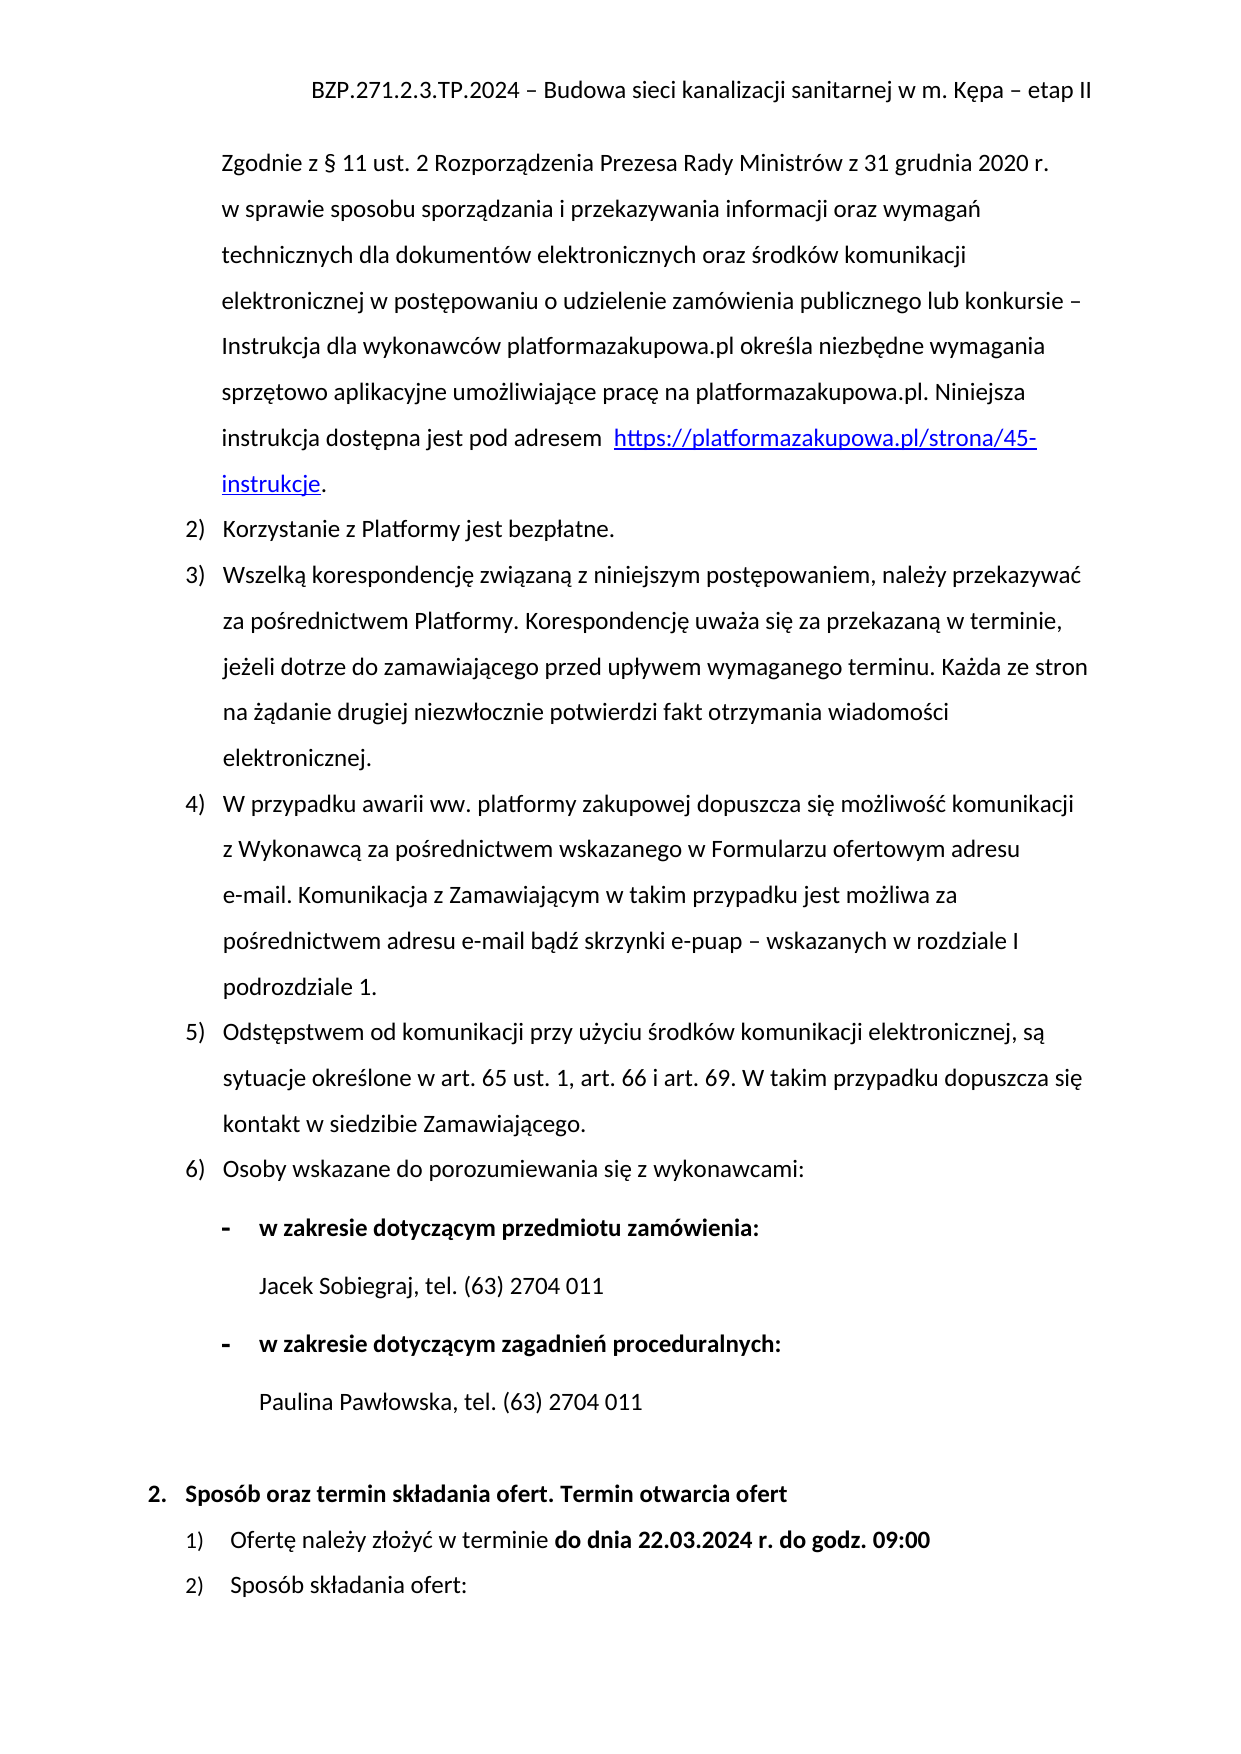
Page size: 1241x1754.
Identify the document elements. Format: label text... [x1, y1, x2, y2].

list W przypadku awarii ww. platformy zakupowej dopuszcza się możliwość komunikacji z Wykonawcą za pośrednictwem wskazanego w Formularzu ofertowym adresu e-mail. Komunikacja z Zamawiającym w takim przypadku jest możliwa za pośrednictwem adresu e-mail bądź skrzynki e-puap – wskazanych w rozdziale I podrozdziale 1. [185, 788, 1093, 1001]
list w zakresie dotyczącym przedmiotu zamówienia: [221, 1212, 1091, 1242]
list Sposób składania ofert: [185, 1569, 1104, 1600]
list Odstępstwem od komunikacji przy użyciu środków komunikacji elektronicznej, są sytuacje określone w art. 65 ust. 1, art. 66 i art. 69. W takim przypadku dopuszcza się kontakt w siedzibie Zamawiającego. [185, 1016, 1093, 1138]
text Jacek Sobiegraj, tel. (63) 2704 011 [259, 1270, 1091, 1301]
list Sposób oraz termin składania ofert. Termin otwarcia ofert [148, 1478, 1093, 1508]
text Zgodnie z § 11 ust. 2 Rozporządzenia Prezesa Rady Ministrów z 31 grudnia 2020 r. w sprawie sposobu sporządzania i przekazywania informacji oraz wymagań technicznych dla dokumentów elektronicznych oraz środków komunikacji elektronicznej w postępowaniu o udzielenie zamówienia publicznego lub konkursie – Instrukcja dla wykonawców platformazakupowa.pl określa niezbędne wymagania sprzętowo aplikacyjne umożliwiające pracę na platformazakupowa.pl. Niniejsza instrukcja dostępna jest pod adresem https://platformazakupowa.pl/strona/45-instrukcje. [221, 148, 1104, 498]
list Ofertę należy złożyć w terminie do dnia 22.03.2024 r. do godz. 09:00 [185, 1524, 1104, 1554]
list Osoby wskazane do porozumiewania się z wykonawcami: [185, 1154, 1093, 1184]
list Wszelką korespondencję związaną z niniejszym postępowaniem, należy przekazywać za pośrednictwem Platformy. Korespondencję uważa się za przekazaną w terminie, jeżeli dotrze do zamawiającego przed upływem wymaganego terminu. Każda ze stron na żądanie drugiej niezwłocznie potwierdzi fakt otrzymania wiadomości elektronicznej. [185, 559, 1093, 773]
list w zakresie dotyczącym zagadnień proceduralnych: [221, 1328, 1091, 1359]
list Korzystanie z Platformy jest bezpłatne. [185, 513, 1093, 544]
text Paulina Pawłowska, tel. (63) 2704 011 [259, 1387, 1091, 1417]
